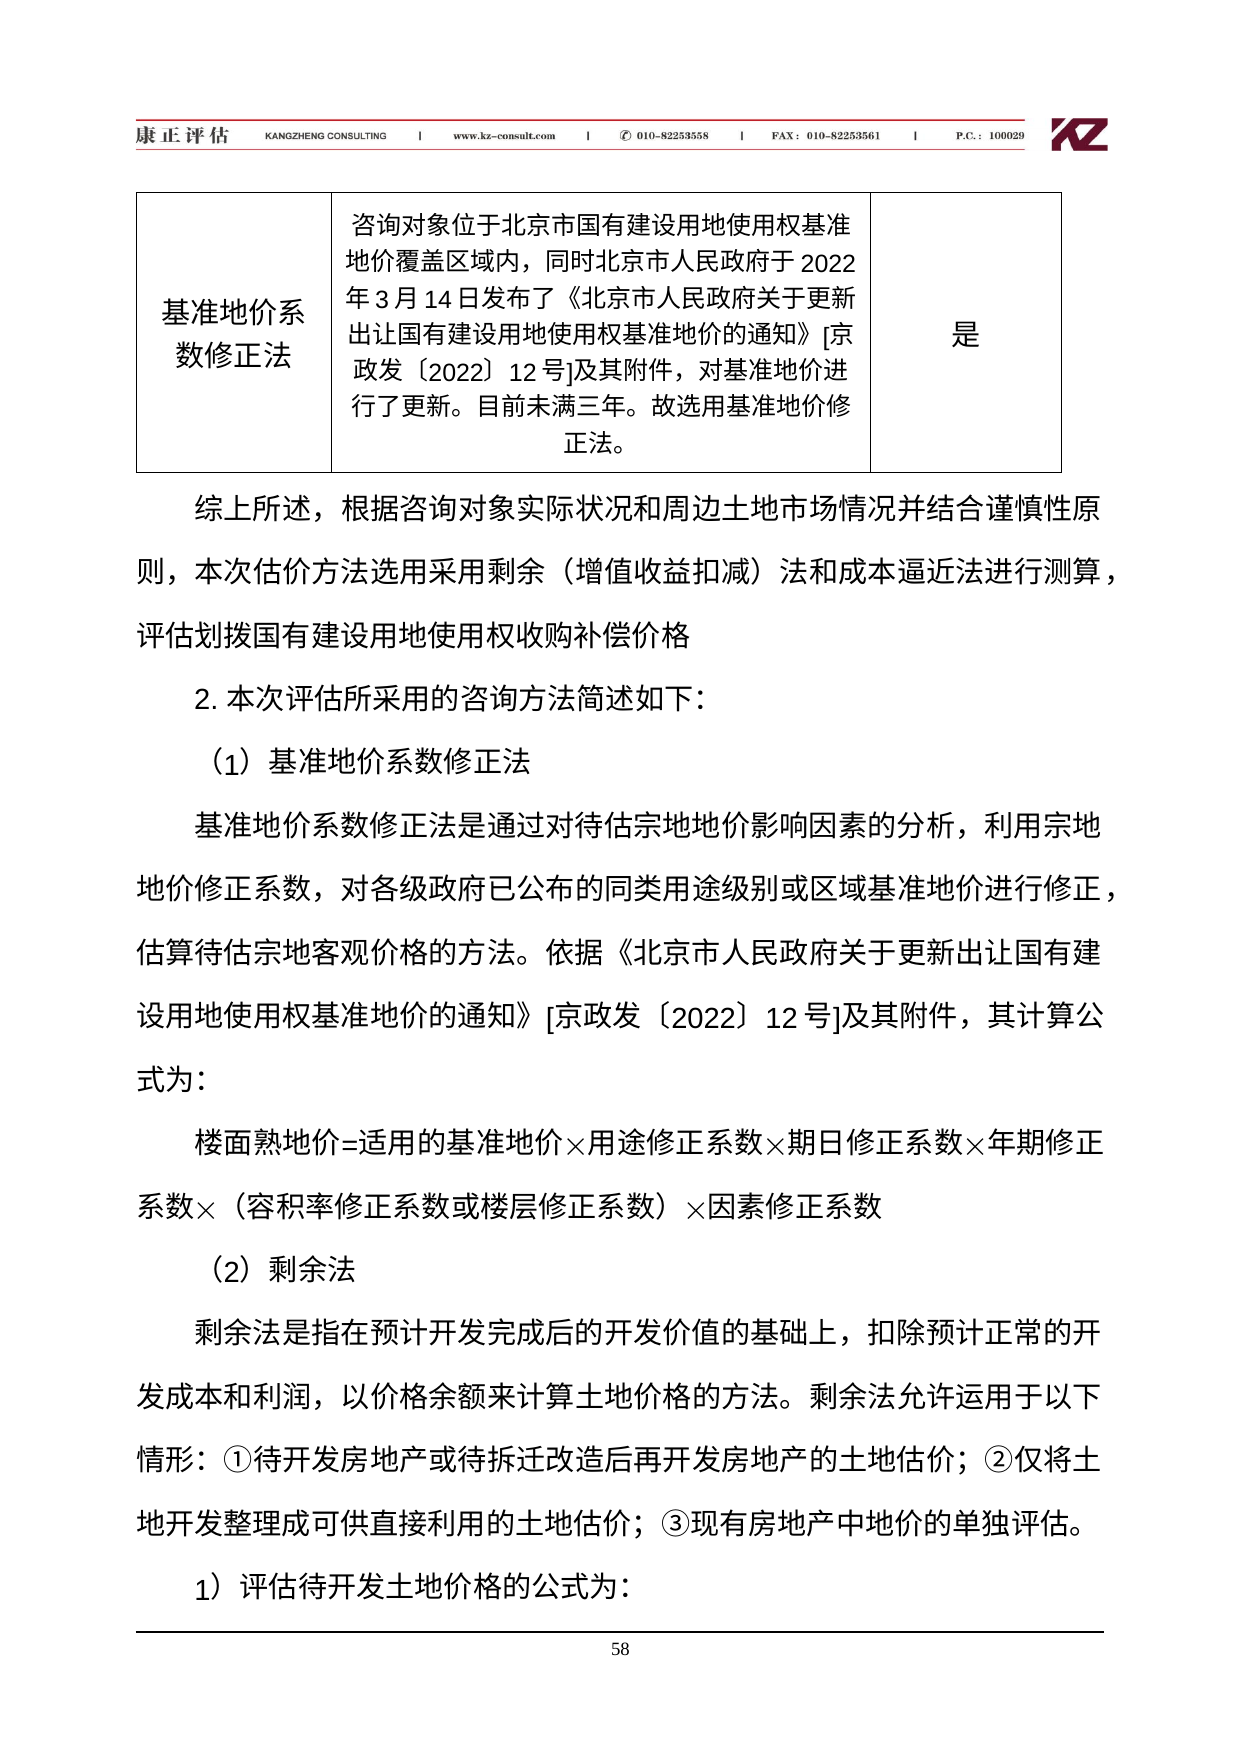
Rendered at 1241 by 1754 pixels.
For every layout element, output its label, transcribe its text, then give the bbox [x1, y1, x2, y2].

table_cell 咨询对象位于北京市国有建设用地使用权基准地价覆盖区域内，同时北京市人民政府于2022年3月14日发布了《北京市人民政府关于更新出让国有建设用地使用权基准地价的通知》[京政发〔2022〕12号]及其附件，对基准地价进行了更新。目前未满三年。故选用基准地价修正法。 [332, 193, 870, 472]
text （1）基准地价系数修正法 [136, 739, 1104, 781]
text 楼面熟地价=适用的基准地价用途修正系数期日修正系数年期修正系数（容积率修正系数或楼层修正系数）因素修正系数 [136, 1120, 1104, 1225]
text 剩余法是指在预计开发完成后的开发价值的基础上，扣除预计正常的开发成本和利润，以价格余额来计算土地价格的方法。剩余法允许运用于以下情形：①待开发房地产或待拆迁改造后再开发房地产的土地估价；②仅将土地开发整理成可供直接利用的土地估价；③现有房地产中地价的单独评估。 [136, 1310, 1104, 1543]
text 1）评估待开发土地价格的公式为： [136, 1564, 1104, 1606]
picture [135, 118, 1108, 151]
text 2. 本次评估所采用的咨询方法简述如下： [136, 676, 1104, 718]
table_cell 基准地价系数修正法 [137, 193, 331, 472]
text （2）剩余法 [136, 1247, 1104, 1289]
text 基准地价系数修正法是通过对待估宗地地价影响因素的分析，利用宗地地价修正系数，对各级政府已公布的同类用途级别或区域基准地价进行修正，估算待估宗地客观价格的方法。依据《北京市人民政府关于更新出让国有建设用地使用权基准地价的通知》[京政发〔2022〕12号]及其附件，其计算公式为： [136, 802, 1104, 1098]
table_cell 是 [871, 193, 1061, 472]
text 综上所述，根据咨询对象实际状况和周边土地市场情况并结合谨慎性原则，本次估价方法选用采用剩余（增值收益扣减）法和成本逼近法进行测算，评估划拨国有建设用地使用权收购补偿价格 [136, 485, 1104, 654]
